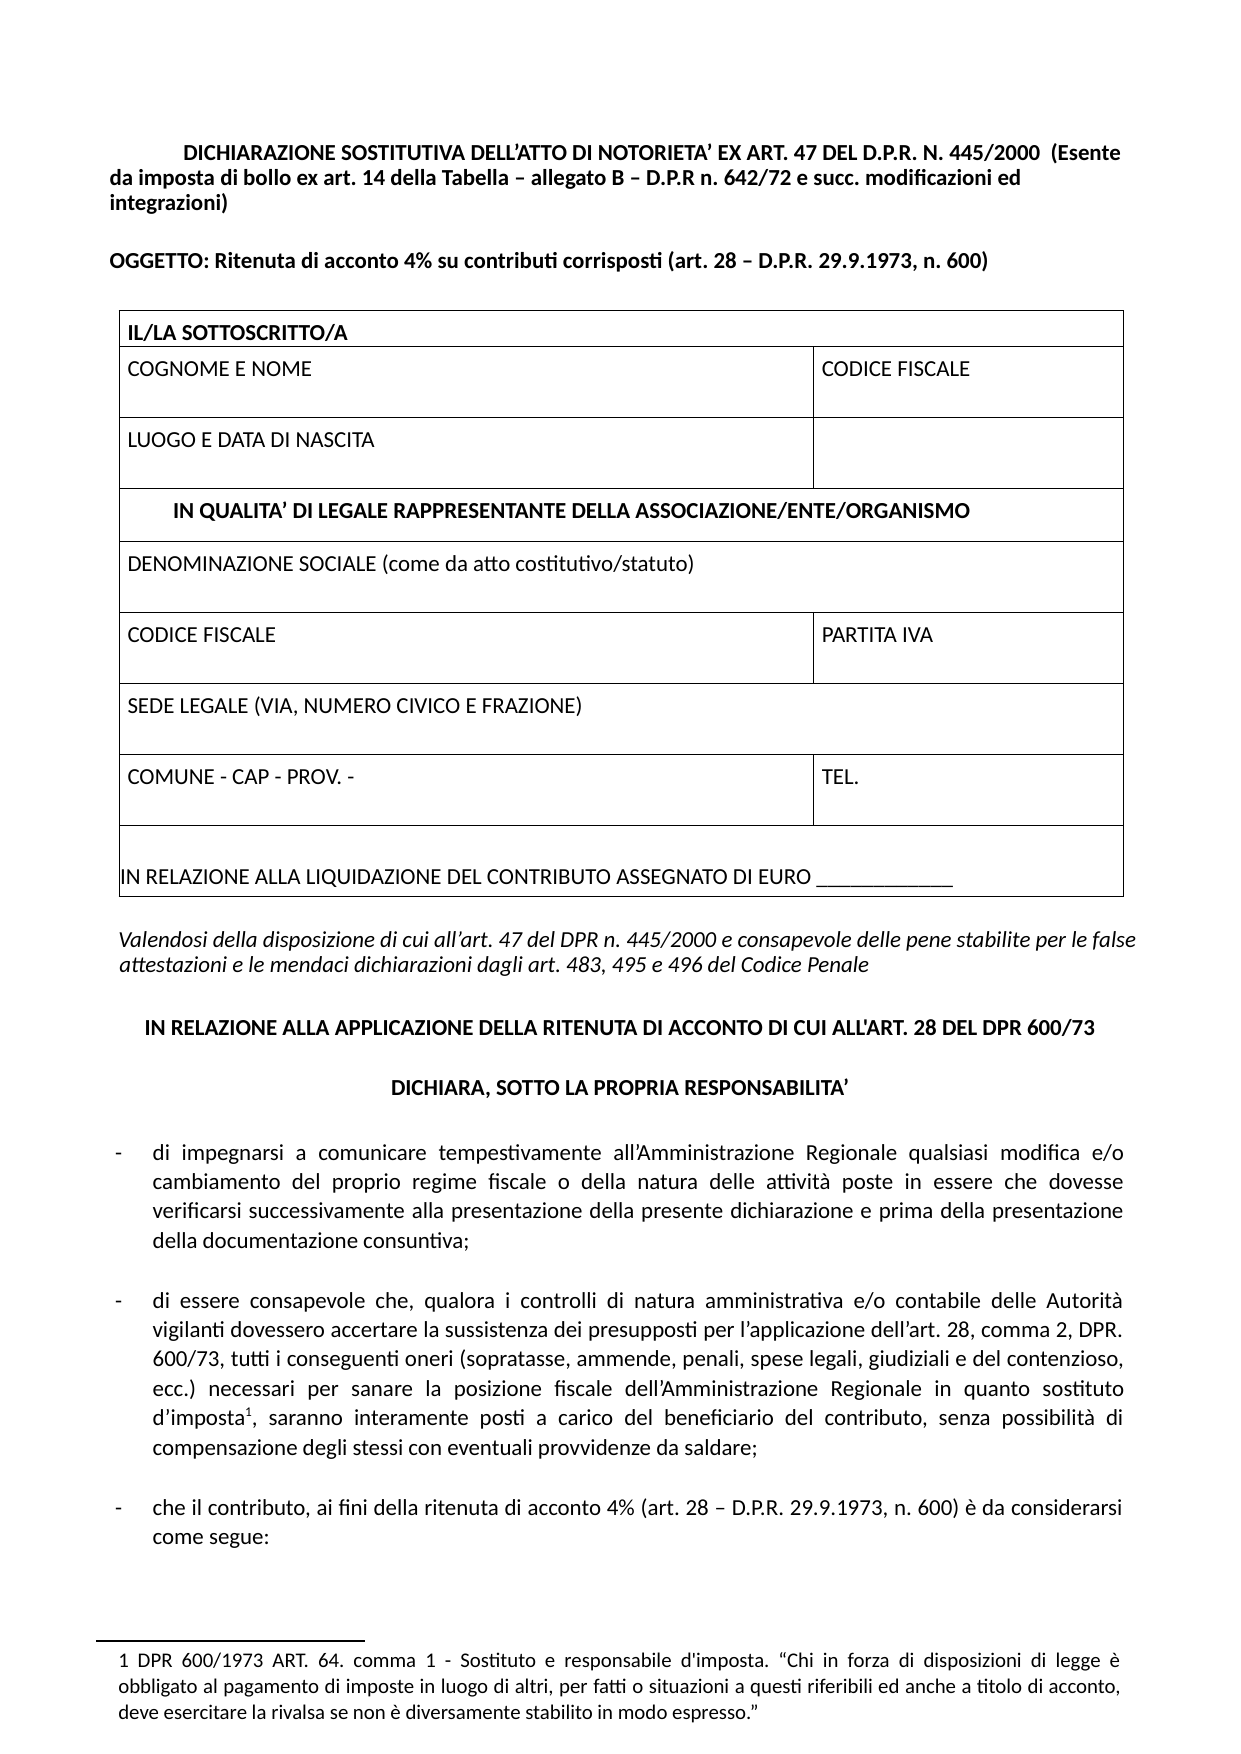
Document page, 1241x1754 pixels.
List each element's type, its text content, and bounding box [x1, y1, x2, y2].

list di essere consapevole che, qualora i controlli di natura amministrativa e/o contabile delle Autorità vigilanti dovessero accertare la sussistenza dei presupposti per l’applicazione dell’art. 28, comma 2, DPR. 600/73, tutti i conseguenti oneri (sopratasse, ammende, penali, spese legali, giudiziali e del contenzioso, ecc.) necessari per sanare la posizione fiscale dell’Amministrazione Regionale in quanto sostituto d’imposta, saranno interamente posti a carico del beneficiario del contributo, senza possibilità di compensazione degli stessi con eventuali provvidenze da saldare; [115, 1286, 1125, 1461]
text DICHIARA, SOTTO LA PROPRIA RESPONSABILITA’ [96, 1073, 1144, 1101]
table_cell [814, 418, 1123, 488]
table_cell DENOMINAZIONE SOCIALE (come da atto costitutivo/statuto) [120, 542, 1123, 612]
table_cell TEL. [814, 755, 1123, 825]
table_cell IN RELAZIONE ALLA LIQUIDAZIONE DEL CONTRIBUTO ASSEGNATO DI EURO ____________ [120, 826, 1123, 896]
table_cell CODICE FISCALE [120, 613, 813, 683]
table_cell PARTITA IVA [814, 613, 1123, 683]
table_cell COMUNE - CAP - PROV. - [120, 755, 813, 825]
table_header IL/LA SOTTOSCRITTO/A [120, 311, 1123, 346]
list che il contributo, ai fini della ritenuta di acconto 4% (art. 28 – D.P.R. 29.9.1973, n. 600) è da considerarsi come segue: [115, 1493, 1125, 1550]
text DICHIARAZIONE SOSTITUTIVA DELL’ATTO DI NOTORIETA’ EX ART. 47 DEL D.P.R. N. 445/2000 (Esente da imposta di bollo ex art. 14 della Tabella – allegato B – D.P.R n. 642/72 e succ. modificazioni ed integrazioni) [109, 141, 1123, 216]
table_cell CODICE FISCALE [814, 347, 1123, 417]
table_cell SEDE LEGALE (VIA, NUMERO CIVICO E FRAZIONE) [120, 684, 1123, 754]
list di impegnarsi a comunicare tempestivamente all’Amministrazione Regionale qualsiasi modifica e/o cambiamento del proprio regime fiscale o della natura delle attività poste in essere che dovesse verificarsi successivamente alla presentazione della presente dichiarazione e prima della presentazione della documentazione consuntiva; [115, 1138, 1125, 1254]
table_cell COGNOME E NOME [120, 347, 813, 417]
text IN RELAZIONE ALLA APPLICAZIONE DELLA RITENUTA DI ACCONTO DI CUI ALL'ART. 28 DEL DPR 600/73 [96, 1013, 1143, 1041]
table_cell LUOGO E DATA DI NASCITA [120, 418, 813, 488]
text Valendosi della disposizione di cui all’art. 47 del DPR n. 445/2000 e consapevole delle pene stabilite per le false attestazioni e le mendaci dichiarazioni dagli art. 483, 495 e 496 del Codice Penale [118, 927, 1167, 978]
table_cell IN QUALITA’ DI LEGALE RAPPRESENTANTE DELLA ASSOCIAZIONE/ENTE/ORGANISMO [120, 489, 1123, 541]
text OGGETTO: Ritenuta di acconto 4% su contributi corrisposti (art. 28 – D.P.R. 29.9.1973, n. 600) [109, 248, 1123, 274]
